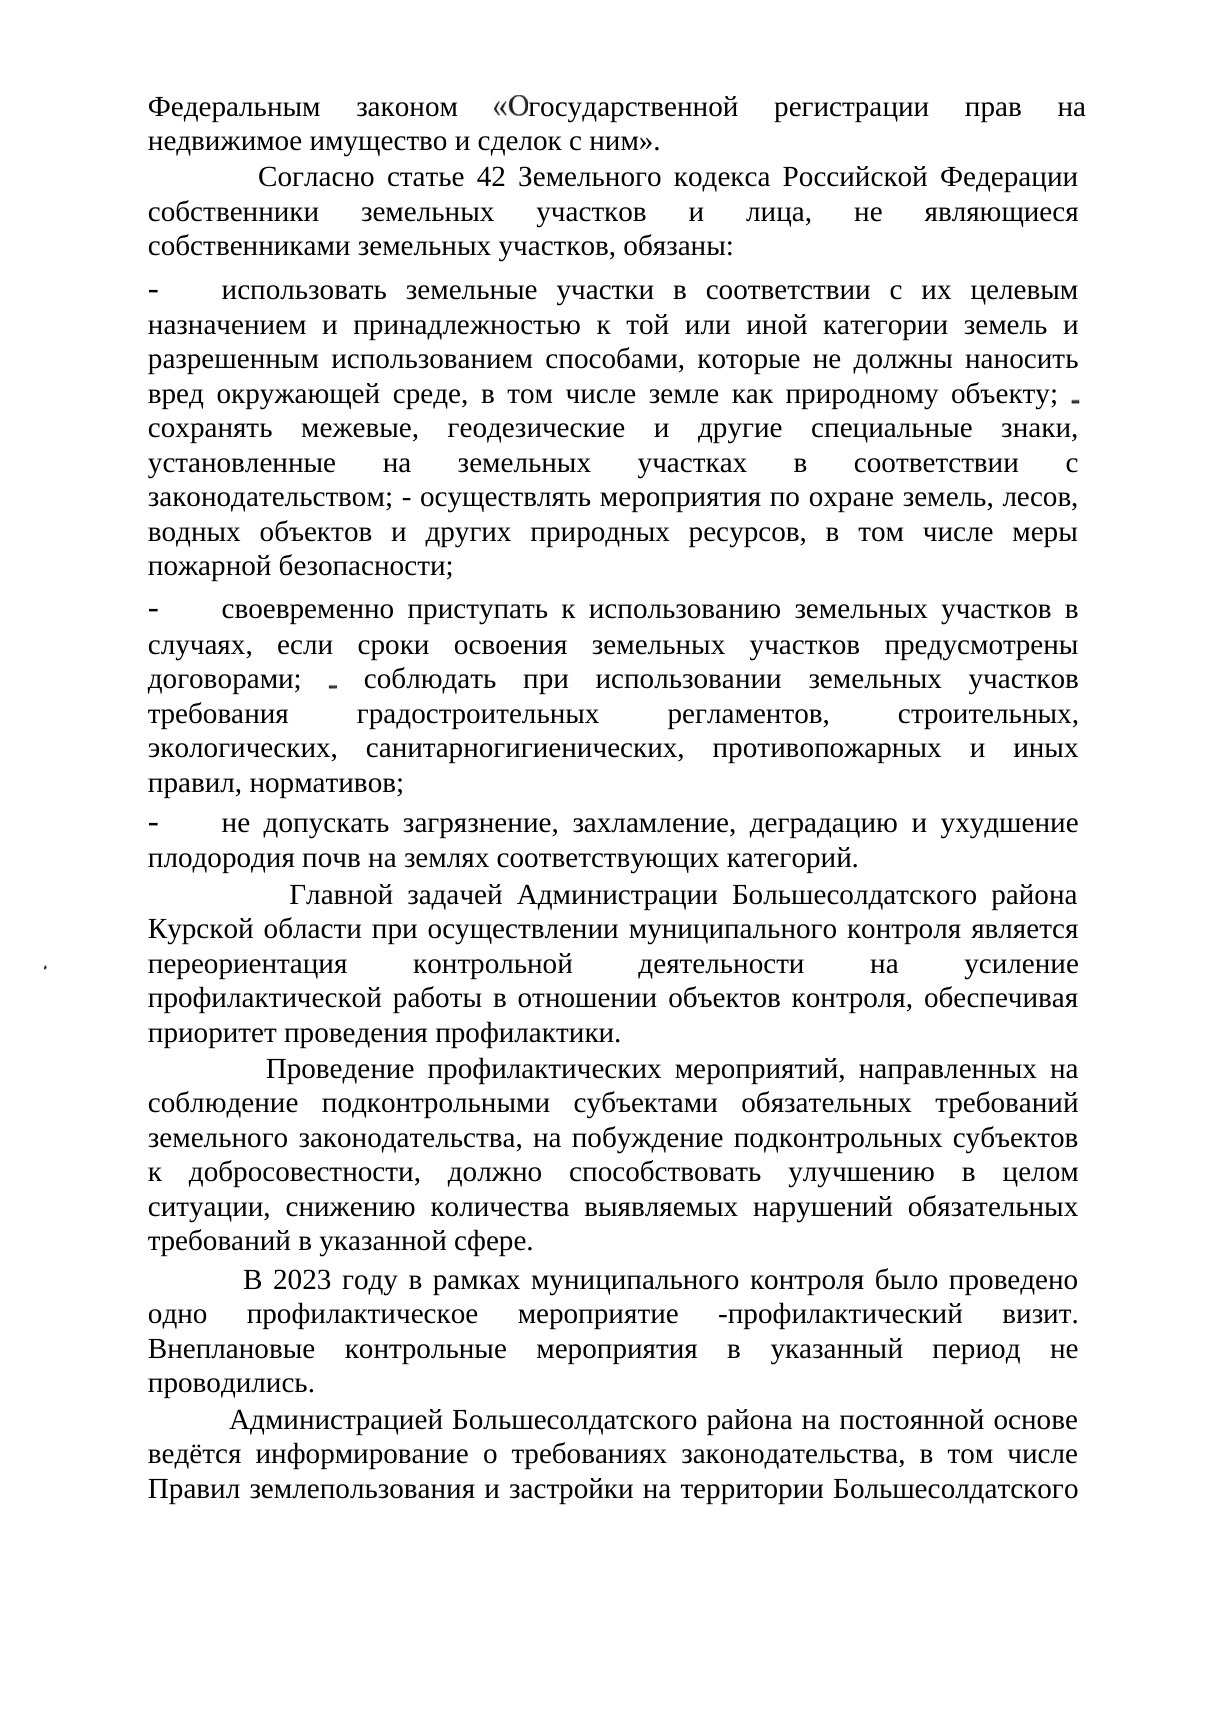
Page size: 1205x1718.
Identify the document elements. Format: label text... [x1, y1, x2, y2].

text Проведение профилактических мероприятий, направленных на соблюдение подконтрольными субъектами обязательных требований земельного законодательства, на побуждение подконтрольных субъектов к добросовестности, должно способствовать улучшению в целом ситуации, снижению количества выявляемых нарушений обязательных требований в указанной сфере. [148, 1051, 1079, 1257]
text Согласно статье 42 Земельного кодекса Российской Федерации собственники земельных участков и лица, не являющиеся собственниками земельных участков, обязаны: [148, 159, 1079, 262]
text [148, 1402, 1079, 1504]
list использовать земельные участки в соответствии с их целевым назначением и принадлежностью к той или иной категории земель и разрешенным использованием способами, которые не должны наносить вред окружающей среде, в том числе земле как природному объекту; сохранять межевые, геодезические и другие специальные знаки, установленные на земельных участках в соответствии с законодательством; - осуществлять мероприятия по охране земель, лесов, водных объектов и других природных ресурсов, в том числе меры пожарной безопасности; [148, 268, 1079, 582]
picture [493, 95, 528, 116]
text В 2023 году в рамках муниципального контроля было проведено одно профилактическое мероприятие -профилактический визит. Внеплановые контрольные мероприятия в указанный период не проводились. [148, 1262, 1079, 1399]
list своевременно приступать к использованию земельных участков в случаях, если сроки освоения земельных участков предусмотрены договорами; соблюдать при использовании земельных участков требования градостроительных регламентов, строительных, экологических, санитарногигиенических, противопожарных и иных правил, нормативов; [148, 588, 1079, 798]
list не допускать загрязнение, захламление, деградацию и ухудшение плодородия почв на землях соответствующих категорий. [148, 801, 1079, 874]
text Главной задачей Администрации Большесолдатского района Курской области при осуществлении муниципального контроля является переориентация контрольной деятельности на усиление профилактической работы в отношении объектов контроля, обеспечивая приоритет проведения профилактики. [148, 877, 1079, 1048]
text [148, 89, 1086, 157]
picture [328, 685, 338, 689]
picture [1071, 399, 1080, 404]
